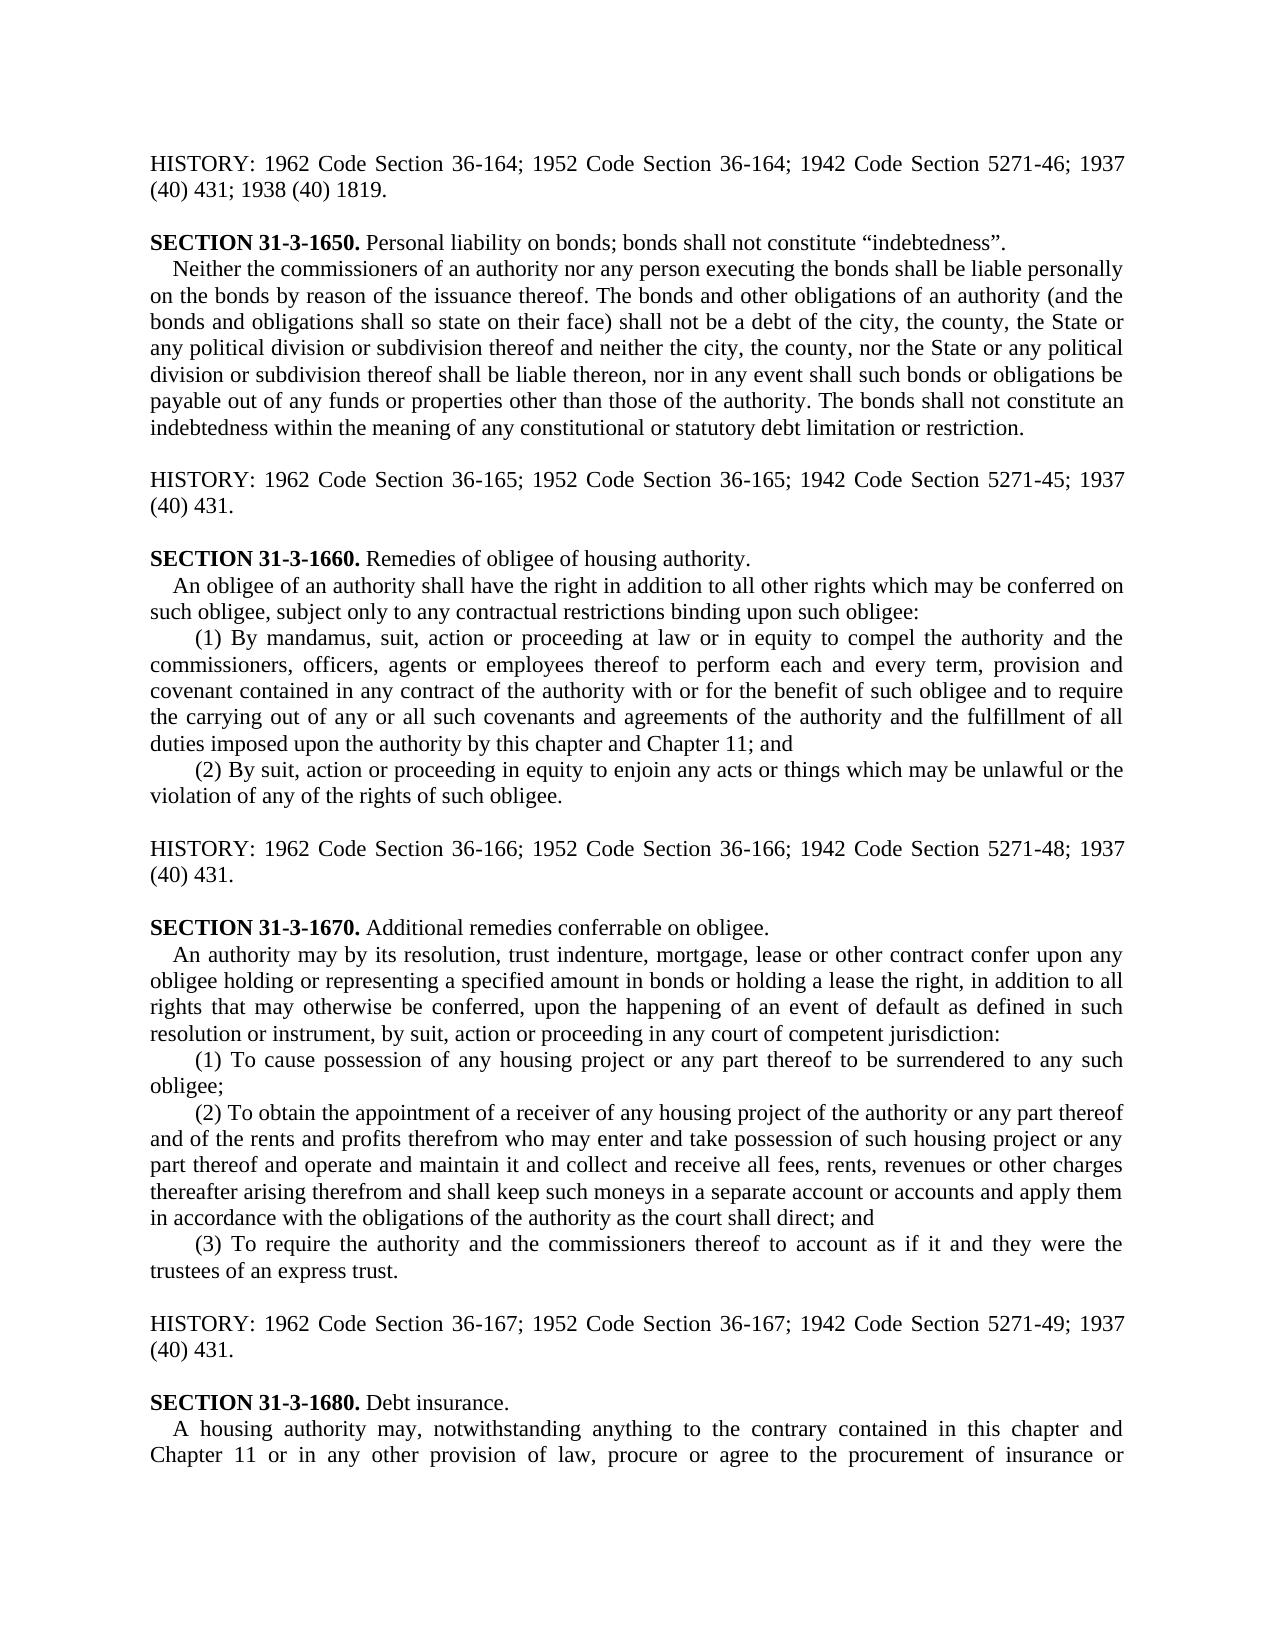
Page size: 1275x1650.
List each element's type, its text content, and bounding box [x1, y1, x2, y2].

text (1) By mandamus, suit, action or proceeding at law or in equity to compel the authority and the commissioners, officers, agents or employees thereof to perform each and every term, provision and covenant contained in any contract of the authority with or for the benefit of such obligee and to require the carrying out of any or all such covenants and agreements of the authority and the fulfillment of all duties imposed upon the authority by this chapter and Chapter 11; and [150, 624, 1125, 756]
text SECTION 31-3-1680. Debt insurance. [150, 1389, 1125, 1415]
text SECTION 31-3-1660. Remedies of obligee of housing authority. [150, 545, 1125, 572]
text (2) By suit, action or proceeding in equity to enjoin any acts or things which may be unlawful or the violation of any of the rights of such obligee. [150, 756, 1125, 809]
text HISTORY: 1962 Code Section 36-167; 1952 Code Section 36-167; 1942 Code Section 5271-49; 1937 (40) 431. [150, 1309, 1125, 1362]
text Neither the commissioners of an authority nor any person executing the bonds shall be liable personally on the bonds by reason of the issuance thereof. The bonds and other obligations of an authority (and the bonds and obligations shall so state on their face) shall not be a debt of the city, the county, the State or any political division or subdivision thereof and neither the city, the county, nor the State or any political division or subdivision thereof shall be liable thereon, nor in any event shall such bonds or obligations be payable out of any funds or properties other than those of the authority. The bonds shall not constitute an indebtedness within the meaning of any constitutional or statutory debt limitation or restriction. [150, 255, 1125, 440]
text SECTION 31-3-1650. Personal liability on bonds; bonds shall not constitute “indebtedness”. [150, 229, 1125, 255]
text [150, 1415, 1125, 1468]
text (1) To cause possession of any housing project or any part thereof to be surrendered to any such obligee; [150, 1046, 1125, 1099]
text HISTORY: 1962 Code Section 36-166; 1952 Code Section 36-166; 1942 Code Section 5271-48; 1937 (40) 431. [150, 835, 1125, 888]
text (3) To require the authority and the commissioners thereof to account as if it and they were the trustees of an express trust. [150, 1231, 1125, 1283]
text HISTORY: 1962 Code Section 36-165; 1952 Code Section 36-165; 1942 Code Section 5271-45; 1937 (40) 431. [150, 466, 1125, 519]
text SECTION 31-3-1670. Additional remedies conferrable on obligee. [150, 914, 1125, 941]
text An authority may by its resolution, trust indenture, mortgage, lease or other contract confer upon any obligee holding or representing a specified amount in bonds or holding a lease the right, in addition to all rights that may otherwise be conferred, upon the happening of an event of default as defined in such resolution or instrument, by suit, action or proceeding in any court of competent jurisdiction: [150, 941, 1125, 1046]
text An obligee of an authority shall have the right in addition to all other rights which may be conferred on such obligee, subject only to any contractual restrictions binding upon such obligee: [150, 572, 1125, 624]
text HISTORY: 1962 Code Section 36-164; 1952 Code Section 36-164; 1942 Code Section 5271-46; 1937 (40) 431; 1938 (40) 1819. [150, 150, 1125, 203]
text (2) To obtain the appointment of a receiver of any housing project of the authority or any part thereof and of the rents and profits therefrom who may enter and take possession of such housing project or any part thereof and operate and maintain it and collect and receive all fees, rents, revenues or other charges thereafter arising therefrom and shall keep such moneys in a separate account or accounts and apply them in accordance with the obligations of the authority as the court shall direct; and [150, 1099, 1125, 1231]
